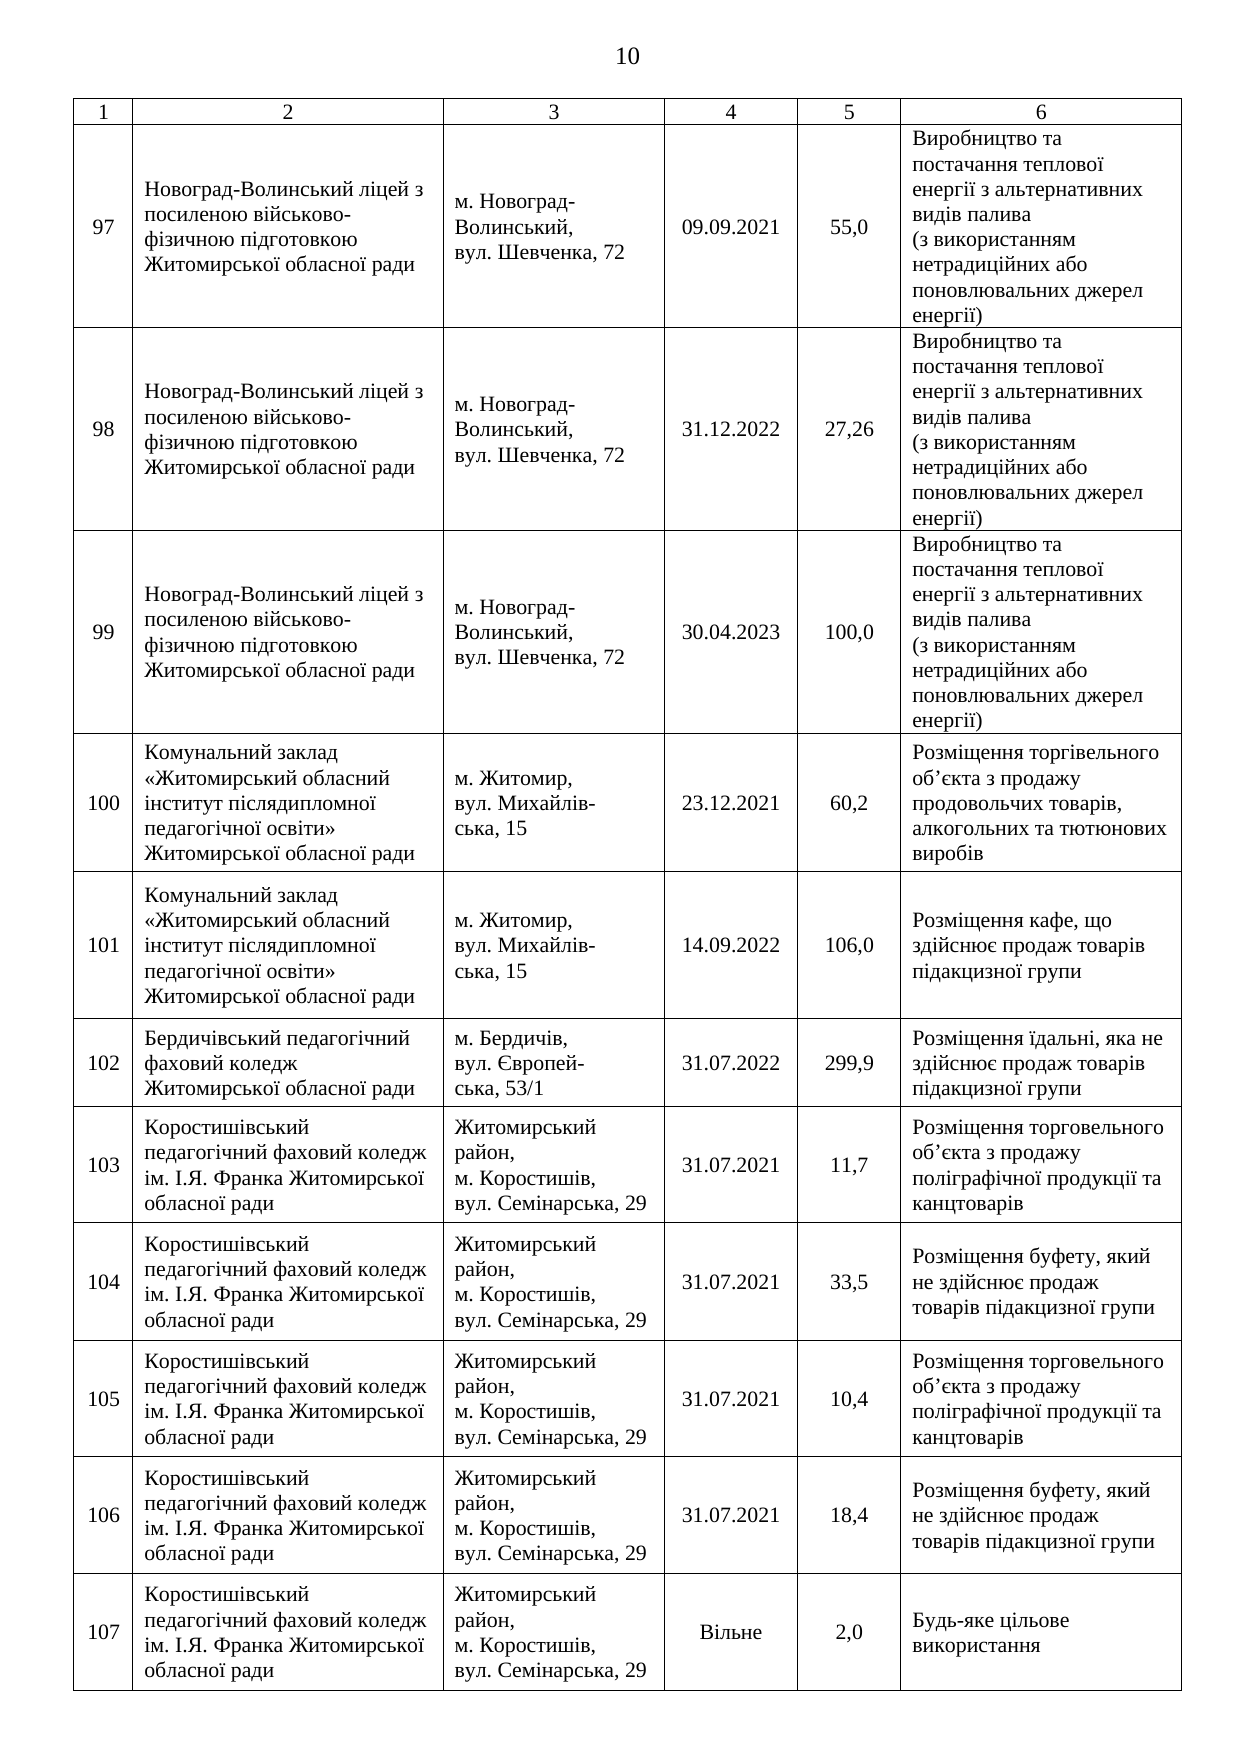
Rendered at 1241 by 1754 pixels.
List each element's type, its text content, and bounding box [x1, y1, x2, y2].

table_cell 6 [901, 99, 1181, 124]
table_cell Виробництво та постачання теплової енергії з альтернативних видів палива (з використанням нетрадиційних або поновлювальних джерел енергії) [901, 125, 1181, 327]
table_cell 3 [444, 99, 664, 124]
table_cell Розміщення буфету, який не здійснює продаж товарів підакцизної групи [901, 1457, 1181, 1573]
table_cell Комунальний заклад «Житомирський обласний інститут післядипломної педагогічної освіти» Житомирської обласної ради [133, 872, 443, 1018]
table_cell м. Новоград-Волинський, вул. Шевченка, 72 [444, 328, 664, 530]
table_cell 4 [665, 99, 797, 124]
table_cell 33,5 [798, 1223, 900, 1340]
table_cell 2 [133, 99, 443, 124]
table_cell 103 [74, 1107, 132, 1222]
table_cell 2,0 [798, 1574, 900, 1690]
table_cell Розміщення їдальні, яка не здійснює продаж товарів підакцизної групи [901, 1019, 1181, 1106]
table_cell 1 [74, 99, 132, 124]
table_cell Бердичівський педагогічний фаховий коледж Житомирської обласної ради [133, 1019, 443, 1106]
table_cell Житомирський район, м. Коростишів, вул. Семінарська, 29 [444, 1341, 664, 1456]
table_cell 97 [74, 125, 132, 327]
table_cell 09.09.2021 [665, 125, 797, 327]
table_cell 31.12.2022 [665, 328, 797, 530]
table_cell 30.04.2023 [665, 531, 797, 732]
table_cell Новоград-Волинський ліцей з посиленою військово-фізичною підготовкою Житомирської обласної ради [133, 531, 443, 732]
table_cell 100,0 [798, 531, 900, 732]
table_cell Розміщення буфету, який не здійснює продаж товарів підакцизної групи [901, 1223, 1181, 1340]
table_cell м. Новоград-Волинський, вул. Шевченка, 72 [444, 125, 664, 327]
table_cell 14.09.2022 [665, 872, 797, 1018]
table_cell 104 [74, 1223, 132, 1340]
table_cell 31.07.2021 [665, 1457, 797, 1573]
table_cell Розміщення торговельного об’єкта з продажу поліграфічної продукції та канцтоварів [901, 1341, 1181, 1456]
table_cell Виробництво та постачання теплової енергії з альтернативних видів палива (з використанням нетрадиційних або поновлювальних джерел енергії) [901, 328, 1181, 530]
table_cell Вільне [665, 1574, 797, 1690]
table_cell Розміщення торгівельного об’єкта з продажу продовольчих товарів, алкогольних та тютюнових виробів [901, 734, 1181, 871]
table_cell Коростишівський педагогічний фаховий коледж ім. І.Я. Франка Житомирської обласної ради [133, 1107, 443, 1222]
table_cell Будь-яке цільове використання [901, 1574, 1181, 1690]
table_cell 106 [74, 1457, 132, 1573]
table_cell 31.07.2022 [665, 1019, 797, 1106]
table_cell 101 [74, 872, 132, 1018]
table_cell Виробництво та постачання теплової енергії з альтернативних видів палива (з використанням нетрадиційних або поновлювальних джерел енергії) [901, 531, 1181, 732]
table_cell Розміщення кафе, що здійснює продаж товарів підакцизної групи [901, 872, 1181, 1018]
table_cell м. Житомир, вул. Михайлів- ська, 15 [444, 734, 664, 871]
table_cell 100 [74, 734, 132, 871]
table_cell Коростишівський педагогічний фаховий коледж ім. І.Я. Франка Житомирської обласної ради [133, 1457, 443, 1573]
table_cell 99 [74, 531, 132, 732]
table_cell м. Новоград-Волинський, вул. Шевченка, 72 [444, 531, 664, 732]
table_cell 106,0 [798, 872, 900, 1018]
table_cell 10,4 [798, 1341, 900, 1456]
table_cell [133, 1574, 443, 1690]
table_cell 31.07.2021 [665, 1107, 797, 1222]
table_cell Розміщення торговельного об’єкта з продажу поліграфічної продукції та канцтоварів [901, 1107, 1181, 1222]
table_cell 11,7 [798, 1107, 900, 1222]
table_cell 27,26 [798, 328, 900, 530]
table_cell 98 [74, 328, 132, 530]
table_cell Новоград-Волинський ліцей з посиленою військово-фізичною підготовкою Житомирської обласної ради [133, 125, 443, 327]
table_cell Коростишівський педагогічний фаховий коледж ім. І.Я. Франка Житомирської обласної ради [133, 1223, 443, 1340]
table_cell Комунальний заклад «Житомирський обласний інститут післядипломної педагогічної освіти» Житомирської обласної ради [133, 734, 443, 871]
table_cell 107 [74, 1574, 132, 1690]
table_cell Новоград-Волинський ліцей з посиленою військово-фізичною підготовкою Житомирської обласної ради [133, 328, 443, 530]
table_cell Житомирський район, м. Коростишів, вул. Семінарська, 29 [444, 1457, 664, 1573]
table_cell 31.07.2021 [665, 1341, 797, 1456]
table_cell 299,9 [798, 1019, 900, 1106]
table_cell 105 [74, 1341, 132, 1456]
table_cell 23.12.2021 [665, 734, 797, 871]
table_cell м. Бердичів, вул. Європей- ська, 53/1 [444, 1019, 664, 1106]
table_cell Житомирський район, м. Коростишів, вул. Семінарська, 29 [444, 1107, 664, 1222]
table_cell Коростишівський педагогічний фаховий коледж ім. І.Я. Франка Житомирської обласної ради [133, 1341, 443, 1456]
table_cell 5 [798, 99, 900, 124]
table_cell Житомирський район, м. Коростишів, вул. Семінарська, 29 [444, 1223, 664, 1340]
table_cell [444, 1574, 664, 1690]
table_cell м. Житомир, вул. Михайлів- ська, 15 [444, 872, 664, 1018]
table_cell 18,4 [798, 1457, 900, 1573]
table_cell 31.07.2021 [665, 1223, 797, 1340]
table_cell 60,2 [798, 734, 900, 871]
table_cell 102 [74, 1019, 132, 1106]
table_cell 55,0 [798, 125, 900, 327]
